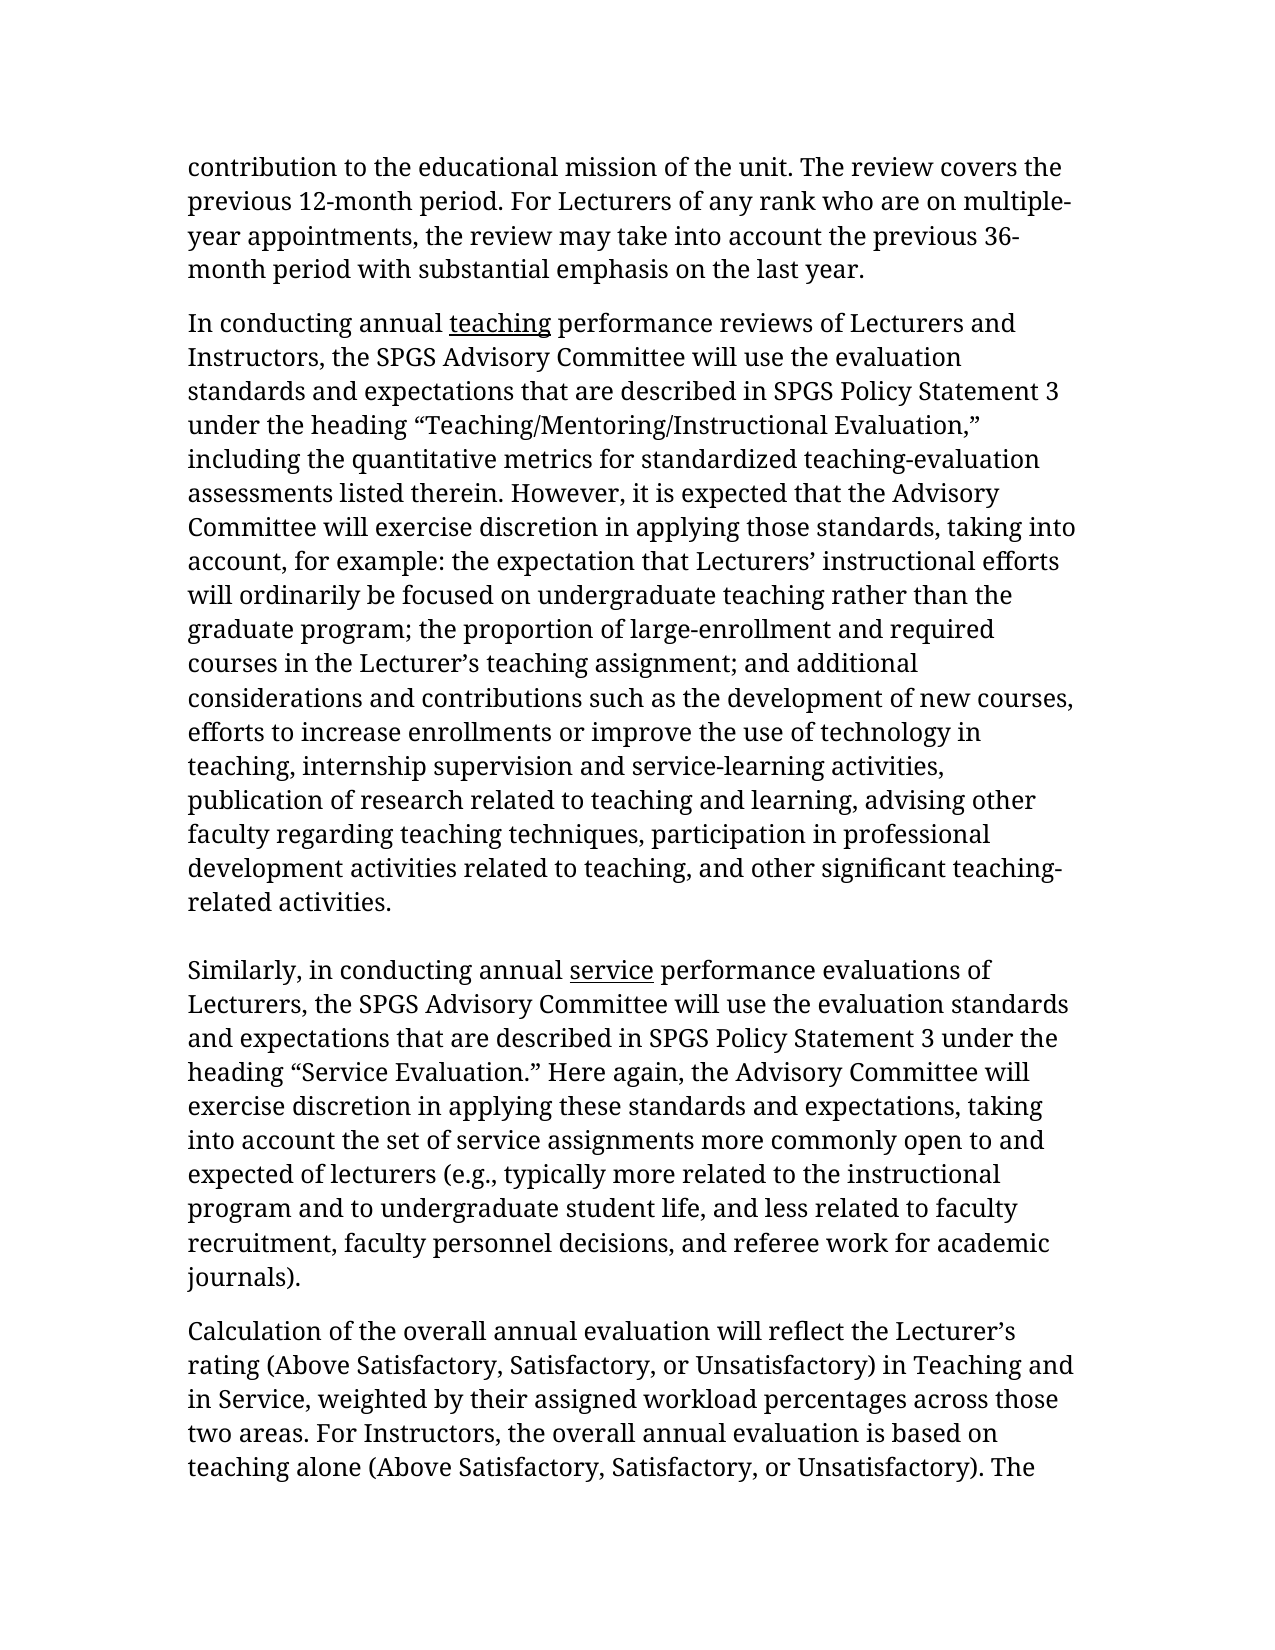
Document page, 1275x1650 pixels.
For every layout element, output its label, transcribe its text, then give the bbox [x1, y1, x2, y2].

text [187, 150, 1087, 286]
text Similarly, in conducting annual service performance evaluations of Lecturers, the SPGS Advisory Committee will use the evaluation standards and expectations that are described in SPGS Policy Statement 3 under the heading “Service Evaluation.” Here again, the Advisory Committee will exercise discretion in applying these standards and expectations, taking into account the set of service assignments more commonly open to and expected of lecturers (e.g., typically more related to the instructional program and to undergraduate student life, and less related to faculty recruitment, faculty personnel decisions, and referee work for academic journals). [187, 953, 1077, 1293]
text In conducting annual teaching performance reviews of Lecturers and Instructors, the SPGS Advisory Committee will use the evaluation standards and expectations that are described in SPGS Policy Statement 3 under the heading “Teaching/Mentoring/Instructional Evaluation,” including the quantitative metrics for standardized teaching-evaluation assessments listed therein. However, it is expected that the Advisory Committee will exercise discretion in applying those standards, taking into account, for example: the expectation that Lecturers’ instructional efforts will ordinarily be focused on undergraduate teaching rather than the graduate program; the proportion of large-enrollment and required courses in the Lecturer’s teaching assignment; and additional considerations and contributions such as the development of new courses, efforts to increase enrollments or improve the use of technology in teaching, internship supervision and service-learning activities, publication of research related to teaching and learning, advising other faculty regarding teaching techniques, participation in professional development activities related to teaching, and other significant teaching-related activities. [187, 306, 1081, 919]
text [187, 1313, 1077, 1484]
